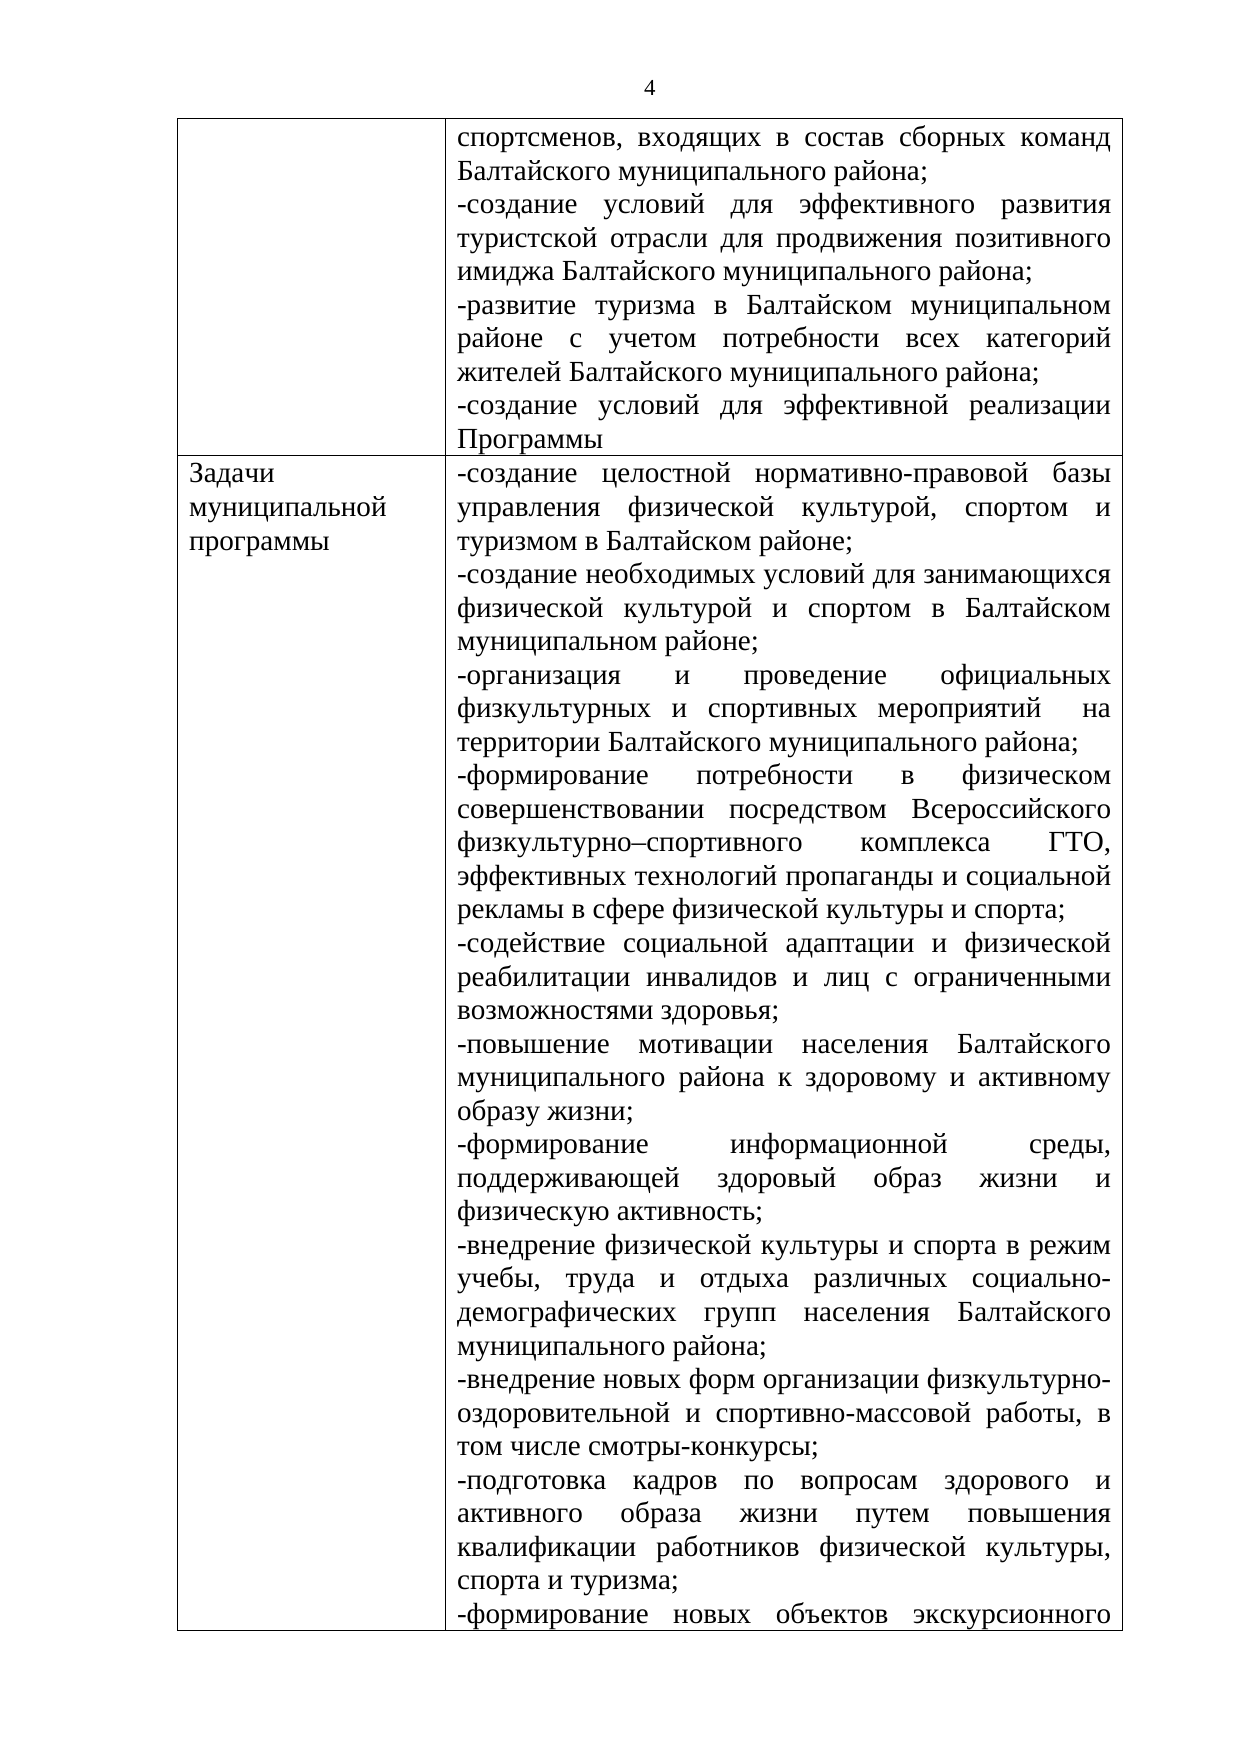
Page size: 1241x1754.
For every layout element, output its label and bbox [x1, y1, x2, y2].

table_cell [446, 456, 1122, 1629]
table_cell [178, 119, 445, 454]
table_cell [178, 456, 445, 1629]
table_cell [446, 119, 1122, 454]
